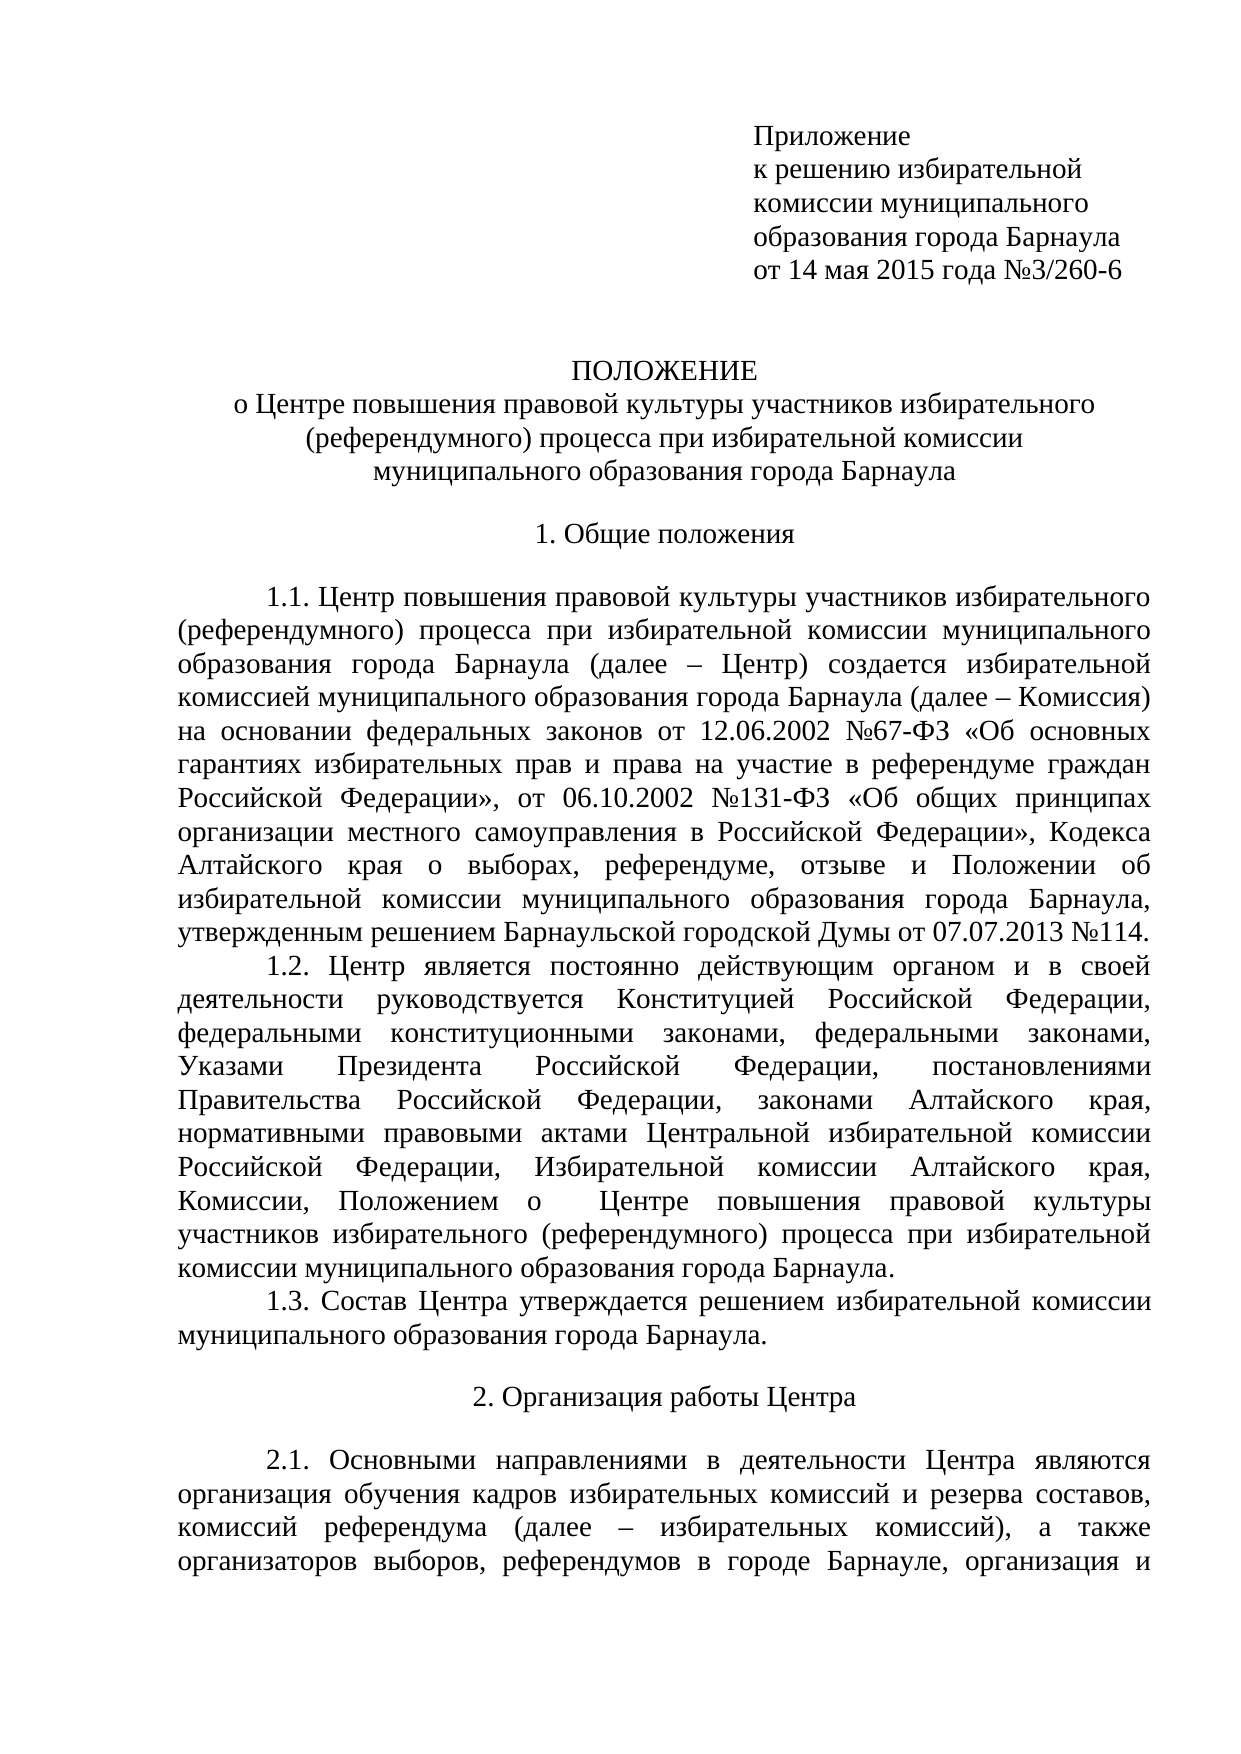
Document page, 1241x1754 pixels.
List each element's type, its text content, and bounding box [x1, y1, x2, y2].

text 2. Организация работы Центра [177, 1379, 1152, 1413]
text 1.1. Центр повышения правовой культуры участников избирательного (референдумного) процесса при избирательной комиссии муниципального образования города Барнаула (далее – Центр) создается избирательной комиссией муниципального образования города Барнаула (далее – Комиссия) на основании федеральных законов от 12.06.2002 №67-ФЗ «Об основных гарантиях избирательных прав и права на участие в референдуме граждан Российской Федерации», от 06.10.2002 №131-ФЗ «Об общих принципах организации местного самоуправления в Российской Федерации», Кодекса Алтайского края о выборах, референдуме, отзыве и Положении об избирательной комиссии муниципального образования города Барнаула, утвержденным решением Барнаульской городской Думы от 07.07.2013 №114. [177, 579, 1152, 948]
text о Центре повышения правовой культуры участников избирательного (референдумного) процесса при избирательной комиссии [177, 386, 1152, 453]
text к решению избирательной комиссии муниципального образования города Барнаула от 14 мая 2015 года №3/260-6 [1082, 152, 1152, 286]
text муниципального образования города Барнаула [177, 453, 1152, 487]
text Приложение [753, 118, 1152, 152]
text 1.3. Состав Центра утверждается решением избирательной комиссии муниципального образования города Барнаула. [177, 1283, 1152, 1350]
text ПОЛОЖЕНИЕ [177, 353, 1152, 386]
text 1. Общие положения [177, 516, 1152, 550]
text 1.2. Центр является постоянно действующим органом и в своей деятельности руководствуется Конституцией Российской Федерации, федеральными конституционными законами, федеральными законами, Указами Президента Российской Федерации, постановлениями Правительства Российской Федерации, законами Алтайского края, нормативными правовыми актами Центральной избирательной комиссии Российской Федерации, Избирательной комиссии Алтайского края, Комиссии, Положением о Центре повышения правовой культуры участников избирательного (референдумного) процесса при избирательной комиссии муниципального образования города Барнаула. [177, 948, 1152, 1283]
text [177, 1442, 1152, 1576]
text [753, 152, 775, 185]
